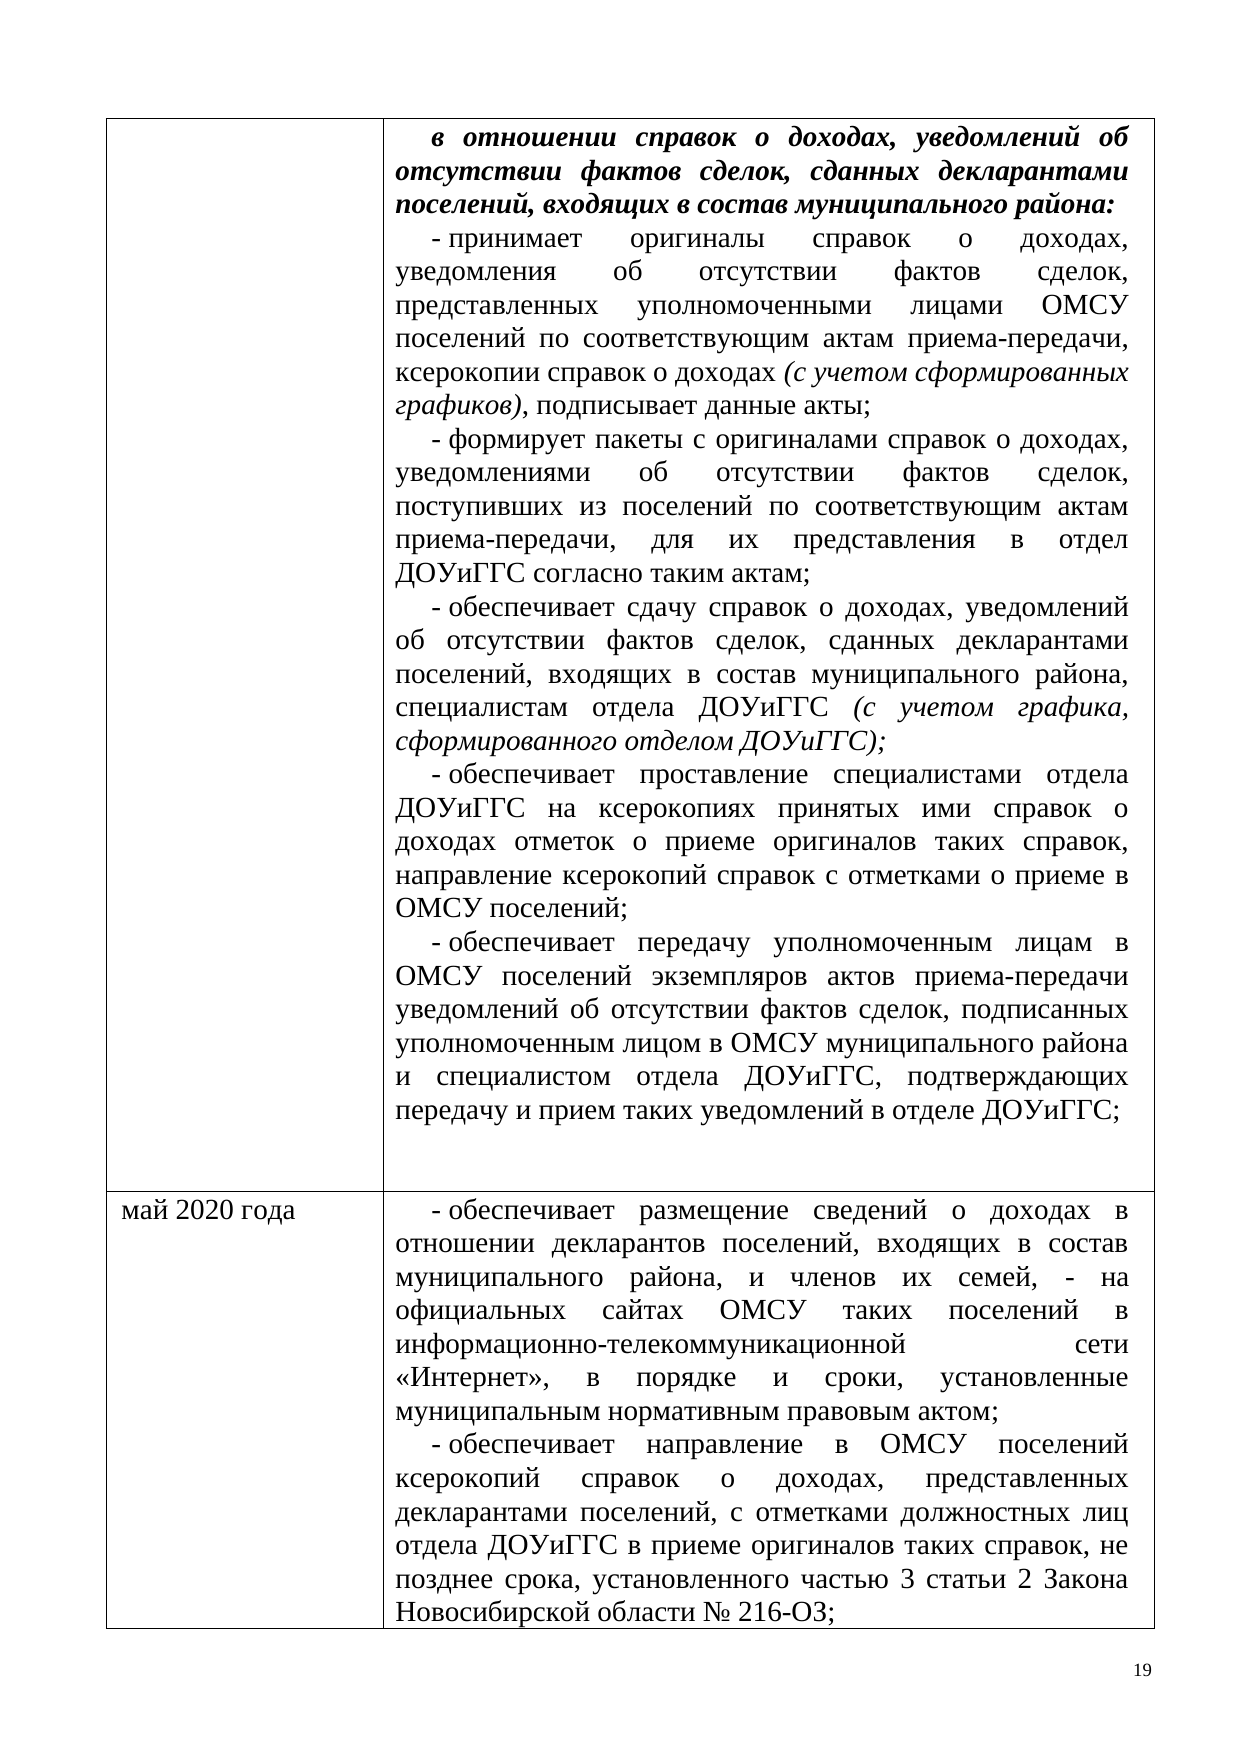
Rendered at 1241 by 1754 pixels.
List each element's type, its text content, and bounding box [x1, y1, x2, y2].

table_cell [107, 119, 383, 1191]
table_cell май 2020 года [107, 1192, 383, 1628]
table_cell в отношении справок о доходах, уведомлений об отсутствии фактов сделок, сданных декларантами поселений, входящих в состав муниципального района: - принимает оригиналы справок о доходах, уведомления об отсутствии фактов сделок, представленных уполномоченными лицами ОМСУ поселений по соответствующим актам приема-передачи, ксерокопии справок о доходах (с учетом сформированных графиков), подписывает данные акты; - формирует пакеты с оригиналами справок о доходах, уведомлениями об отсутствии фактов сделок, поступивших из поселений по соответствующим актам приема-передачи, для их представления в отдел ДОУиГГС согласно таким актам; - обеспечивает сдачу справок о доходах, уведомлений об отсутствии фактов сделок, сданных декларантами поселений, входящих в состав муниципального района, специалистам отдела ДОУиГГС (с учетом графика, сформированного отделом ДОУиГГС); - обеспечивает проставление специалистами отдела ДОУиГГС на ксерокопиях принятых ими справок о доходах отметок о приеме оригиналов таких справок, направление ксерокопий справок с отметками о приеме в ОМСУ поселений; - обеспечивает передачу уполномоченным лицам в ОМСУ поселений экземпляров актов приема-передачи уведомлений об отсутствии фактов сделок, подписанных уполномоченным лицом в ОМСУ муниципального района и специалистом отдела ДОУиГГС, подтверждающих передачу и прием таких уведомлений в отделе ДОУиГГС; [384, 119, 1154, 1191]
table_cell - обеспечивает размещение сведений о доходах в отношении декларантов поселений, входящих в состав муниципального района, и членов их семей, - на официальных сайтах ОМСУ таких поселений в информационно-телекоммуникационной сети «Интернет», в порядке и сроки, установленные муниципальным нормативным правовым актом; - обеспечивает направление в ОМСУ поселений ксерокопий справок о доходах, представленных декларантами поселений, с отметками должностных лиц отдела ДОУиГГС в приеме оригиналов таких справок, не позднее срока, установленного частью 3 статьи 2 Закона Новосибирской области № 216-ОЗ; [384, 1192, 1154, 1628]
